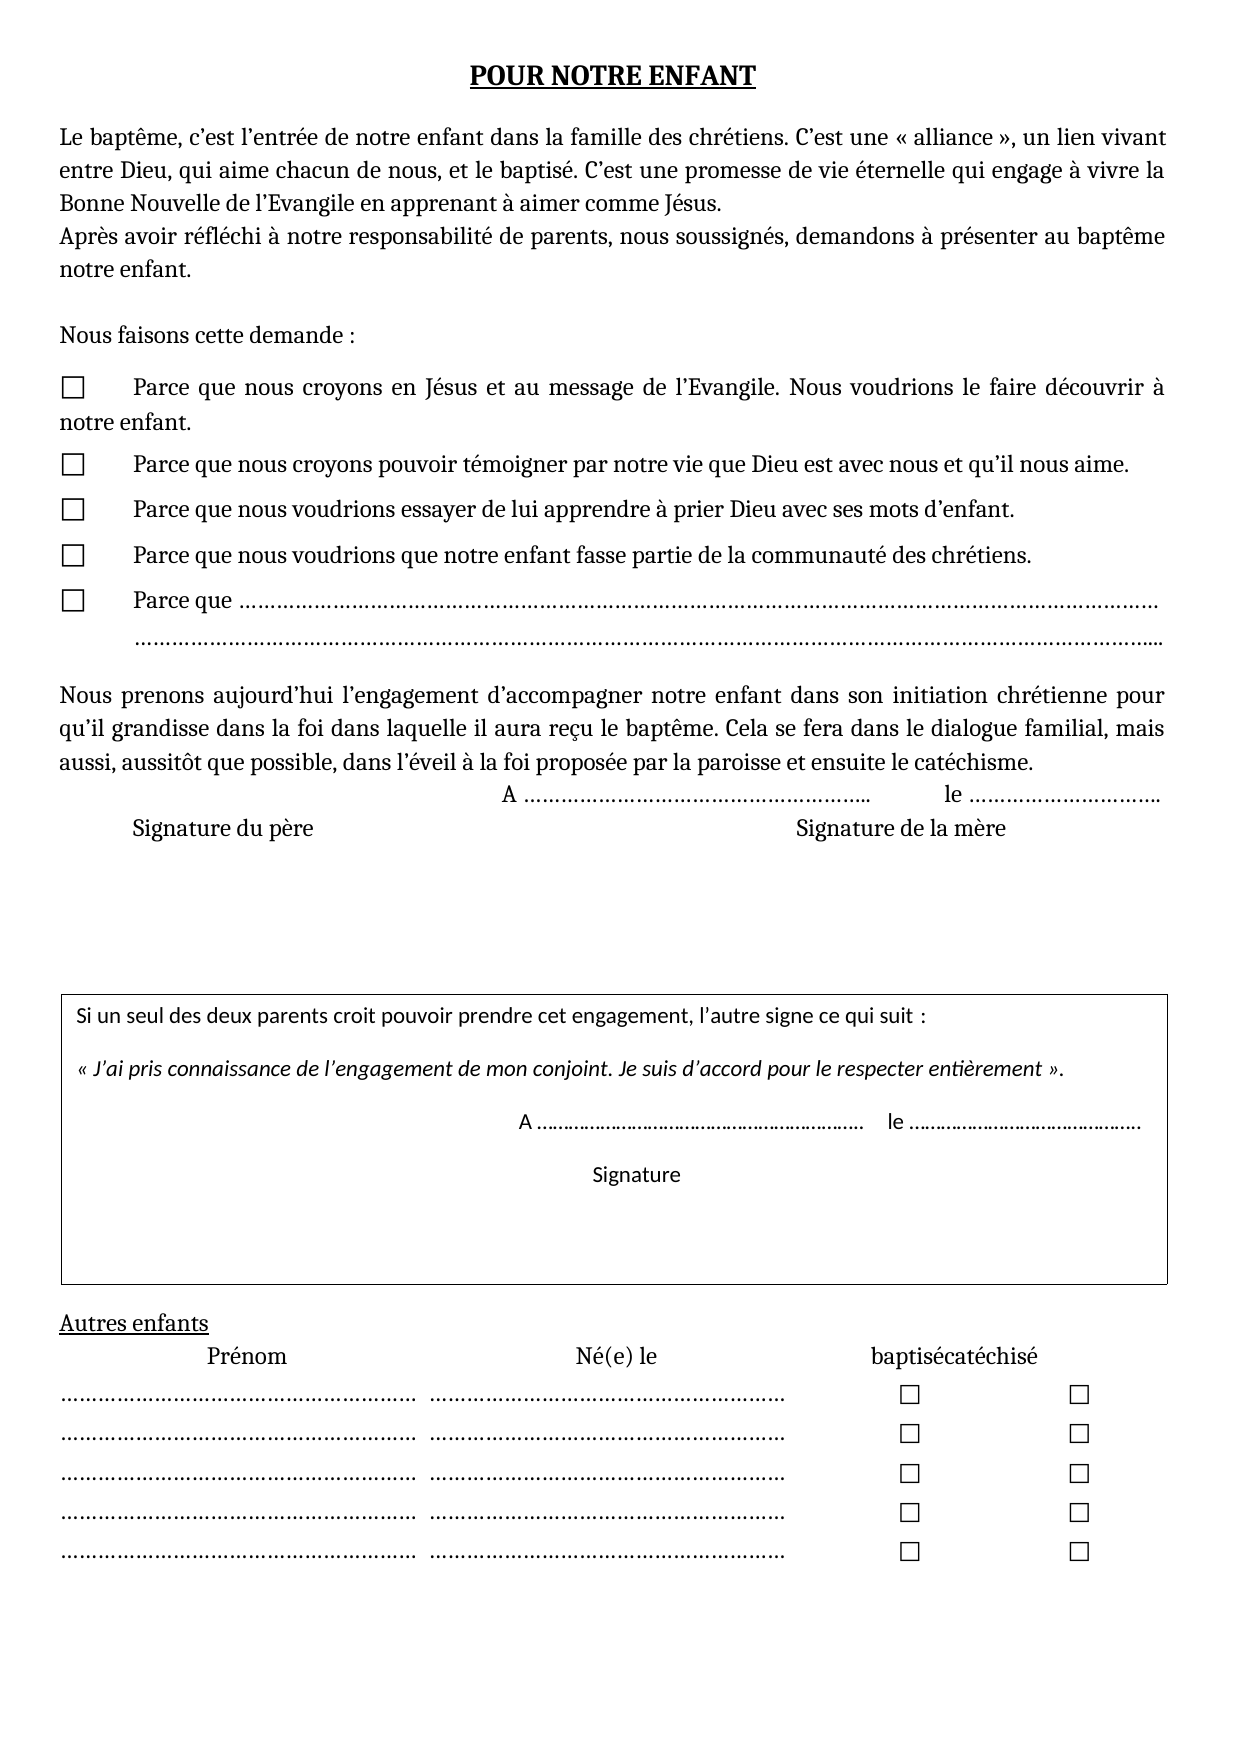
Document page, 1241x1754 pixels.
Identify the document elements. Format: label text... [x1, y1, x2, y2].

text Prénom Né(e) le baptisé catéchisé [59, 1342, 1166, 1371]
text □ Parce que nous voudrions essayer de lui apprendre à prier Dieu avec ses mots d’enfant. [59, 486, 1166, 526]
text Signature du père Signature de la mère [59, 813, 1166, 842]
text POUR NOTRE ENFANT [59, 59, 1166, 93]
text A ……………………………………………….. le …………………………. [59, 780, 1166, 809]
text □ Parce que nous croyons pouvoir témoigner par notre vie que Dieu est avec nous et qu’il nous aime. [59, 441, 1166, 481]
text ………………………………………………… ………………………………………………… □ □ [59, 1531, 1166, 1566]
text Le baptême, c’est l’entrée de notre enfant dans la famille des chrétiens. C’est une « alliance », un lien vivant entre Dieu, qui aime chacun de nous, et le baptisé. C’est une promesse de vie éternelle qui engage à vivre la Bonne Nouvelle de l’Evangile en apprenant à aimer comme Jésus. [59, 123, 1166, 217]
text □ Parce que nous voudrions que notre enfant fasse partie de la communauté des chrétiens. [59, 532, 1166, 572]
text ………………………………………………………………………………………………………………………………………………... [59, 623, 1166, 652]
text ………………………………………………… ………………………………………………… □ □ [59, 1492, 1166, 1526]
text ………………………………………………… ………………………………………………… □ □ [59, 1414, 1166, 1448]
text □ Parce que ………………………………………………………………………………………………………………………………… [59, 578, 1166, 617]
text Nous prenons aujourd’hui l’engagement d’accompagner notre enfant dans son initiation chrétienne pour qu’il grandisse dans la foi dans laquelle il aura reçu le baptême. Cela se fera dans le dialogue familial, mais aussi, aussitôt que possible, dans l’éveil à la foi proposée par la paroisse et ensuite le catéchisme. [59, 681, 1166, 776]
text ………………………………………………… ………………………………………………… □ □ [59, 1375, 1166, 1409]
text Nous faisons cette demande : [59, 321, 1166, 349]
text □ Parce que nous croyons en Jésus et au message de l’Evangile. Nous voudrions le faire découvrir à notre enfant. [59, 364, 1166, 437]
text ………………………………………………… ………………………………………………… □ □ [59, 1453, 1166, 1487]
text Autres enfants [59, 1309, 1166, 1337]
text Après avoir réfléchi à notre responsabilité de parents, nous soussignés, demandons à présenter au baptême notre enfant. [59, 222, 1166, 283]
